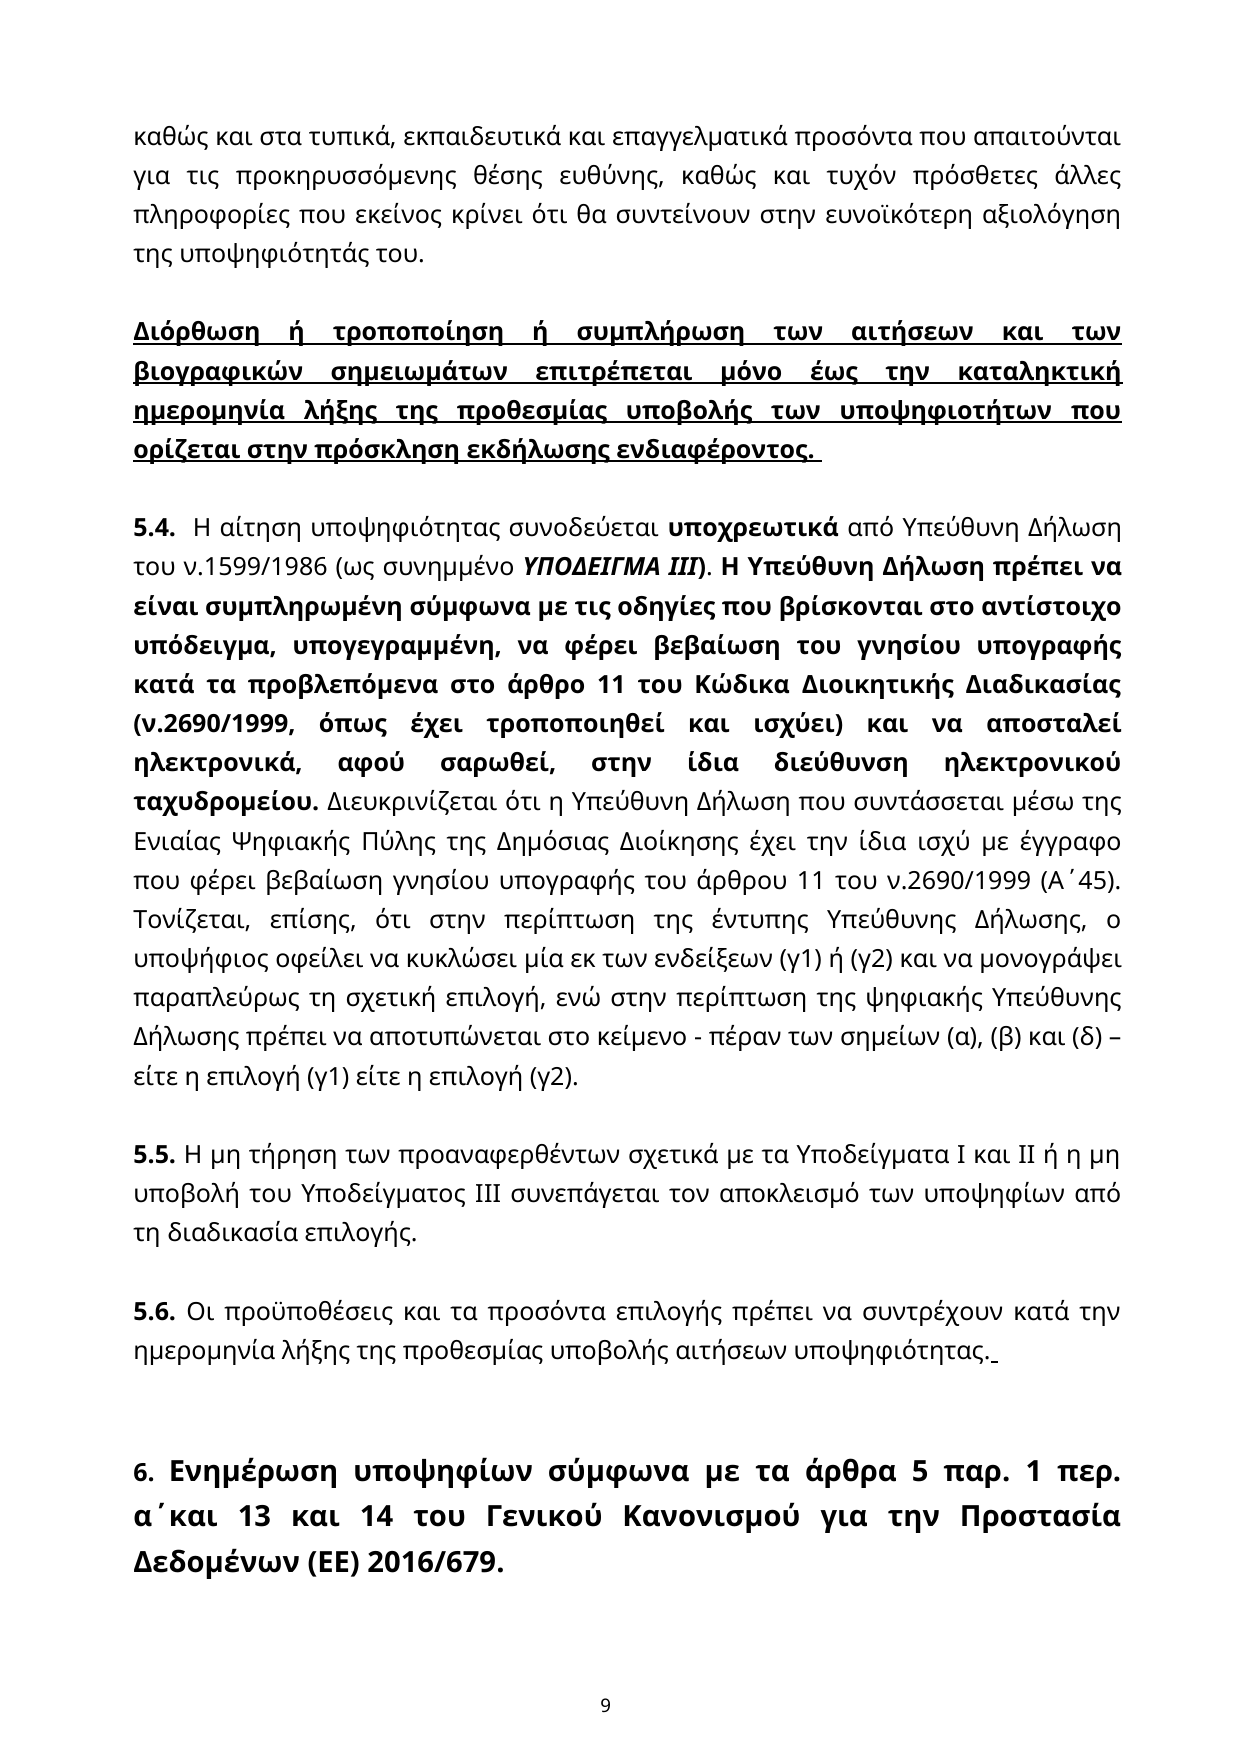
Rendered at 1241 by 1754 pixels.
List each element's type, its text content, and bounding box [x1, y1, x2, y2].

list 5.4. Η αίτηση υποψηφιότητας συνοδεύεται υποχρεωτικά από Υπεύθυνη Δήλωση του ν.1599/1986 (ως συνημμένο ΥΠΟΔΕΙΓΜΑ III). Η Υπεύθυνη Δήλωση πρέπει να είναι συμπληρωμένη σύμφωνα με τις οδηγίες που βρίσκονται στο αντίστοιχο υπόδειγμα, υπογεγραμμένη, να φέρει βεβαίωση του γνησίου υπογραφής κατά τα προβλεπόμενα στο άρθρο 11 του Κώδικα Διοικητικής Διαδικασίας (ν.2690/1999, όπως έχει τροποποιηθεί και ισχύει) και να αποσταλεί ηλεκτρονικά, αφού σαρωθεί, στην ίδια διεύθυνση ηλεκτρονικού ταχυδρομείου. Διευκρινίζεται ότι η Υπεύθυνη Δήλωση που συντάσσεται μέσω της Ενιαίας Ψηφιακής Πύλης της Δημόσιας Διοίκησης έχει την ίδια ισχύ με έγγραφο που φέρει βεβαίωση γνησίου υπογραφής του άρθρου 11 του ν.2690/1999 (Α΄45). Τονίζεται, επίσης, ότι στην περίπτωση της έντυπης Υπεύθυνης Δήλωσης, ο υποψήφιος οφείλει να κυκλώσει μία εκ των ενδείξεων (γ1) ή (γ2) και να μονογράψει παραπλεύρως τη σχετική επιλογή, ενώ στην περίπτωση της ψηφιακής Υπεύθυνης Δήλωσης πρέπει να αποτυπώνεται στο κείμενο - πέραν των σημείων (α), (β) και (δ) –είτε η επιλογή (γ1) είτε η επιλογή (γ2). [133, 510, 1122, 1092]
list Διόρθωση ή τροποποίηση ή συμπλήρωση των αιτήσεων και των βιογραφικών σημειωμάτων επιτρέπεται μόνο έως την καταληκτική ημερομηνία λήξης της προθεσμίας υποβολής των υποψηφιοτήτων που ορίζεται στην πρόσκληση εκδήλωσης ενδιαφέροντος. [133, 314, 1122, 343]
list 6. Ενημέρωση υποψηφίων σύμφωνα με τα άρθρα 5 παρ. 1 περ. α΄και 13 και 14 του Γενικού Κανονισμού για την Προστασία Δεδομένων (ΕΕ) 2016/679. [133, 1450, 1122, 1581]
list 5.6. Οι προϋποθέσεις και τα προσόντα επιλογής πρέπει να συντρέχουν κατά την ημερομηνία λήξης της προθεσμίας υποβολής αιτήσεων υποψηφιότητας. [133, 1293, 1122, 1366]
list Διόρθωση ή τροποποίηση ή συμπλήρωση των αιτήσεων και των βιογραφικών σημειωμάτων επιτρέπεται μόνο έως την καταληκτική ημερομηνία λήξης της προθεσμίας υποβολής των υποψηφιοτήτων που ορίζεται στην πρόσκληση εκδήλωσης ενδιαφέροντος. [133, 423, 1122, 466]
list 5.5. H μη τήρηση των προαναφερθέντων σχετικά με τα Υποδείγματα I και ΙΙ ή η μη υποβολή του Υποδείγματος ΙIΙ συνεπάγεται τον αποκλεισμό των υποψηφίων από τη διαδικασία επιλογής. [133, 1136, 1122, 1249]
list Διόρθωση ή τροποποίηση ή συμπλήρωση των αιτήσεων και των βιογραφικών σημειωμάτων επιτρέπεται μόνο έως την καταληκτική ημερομηνία λήξης της προθεσμίας υποβολής των υποψηφιοτήτων που ορίζεται στην πρόσκληση εκδήλωσης ενδιαφέροντος. [133, 345, 1122, 382]
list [133, 118, 1122, 270]
list Διόρθωση ή τροποποίηση ή συμπλήρωση των αιτήσεων και των βιογραφικών σημειωμάτων επιτρέπεται μόνο έως την καταληκτική ημερομηνία λήξης της προθεσμίας υποβολής των υποψηφιοτήτων που ορίζεται στην πρόσκληση εκδήλωσης ενδιαφέροντος. [133, 384, 1122, 421]
